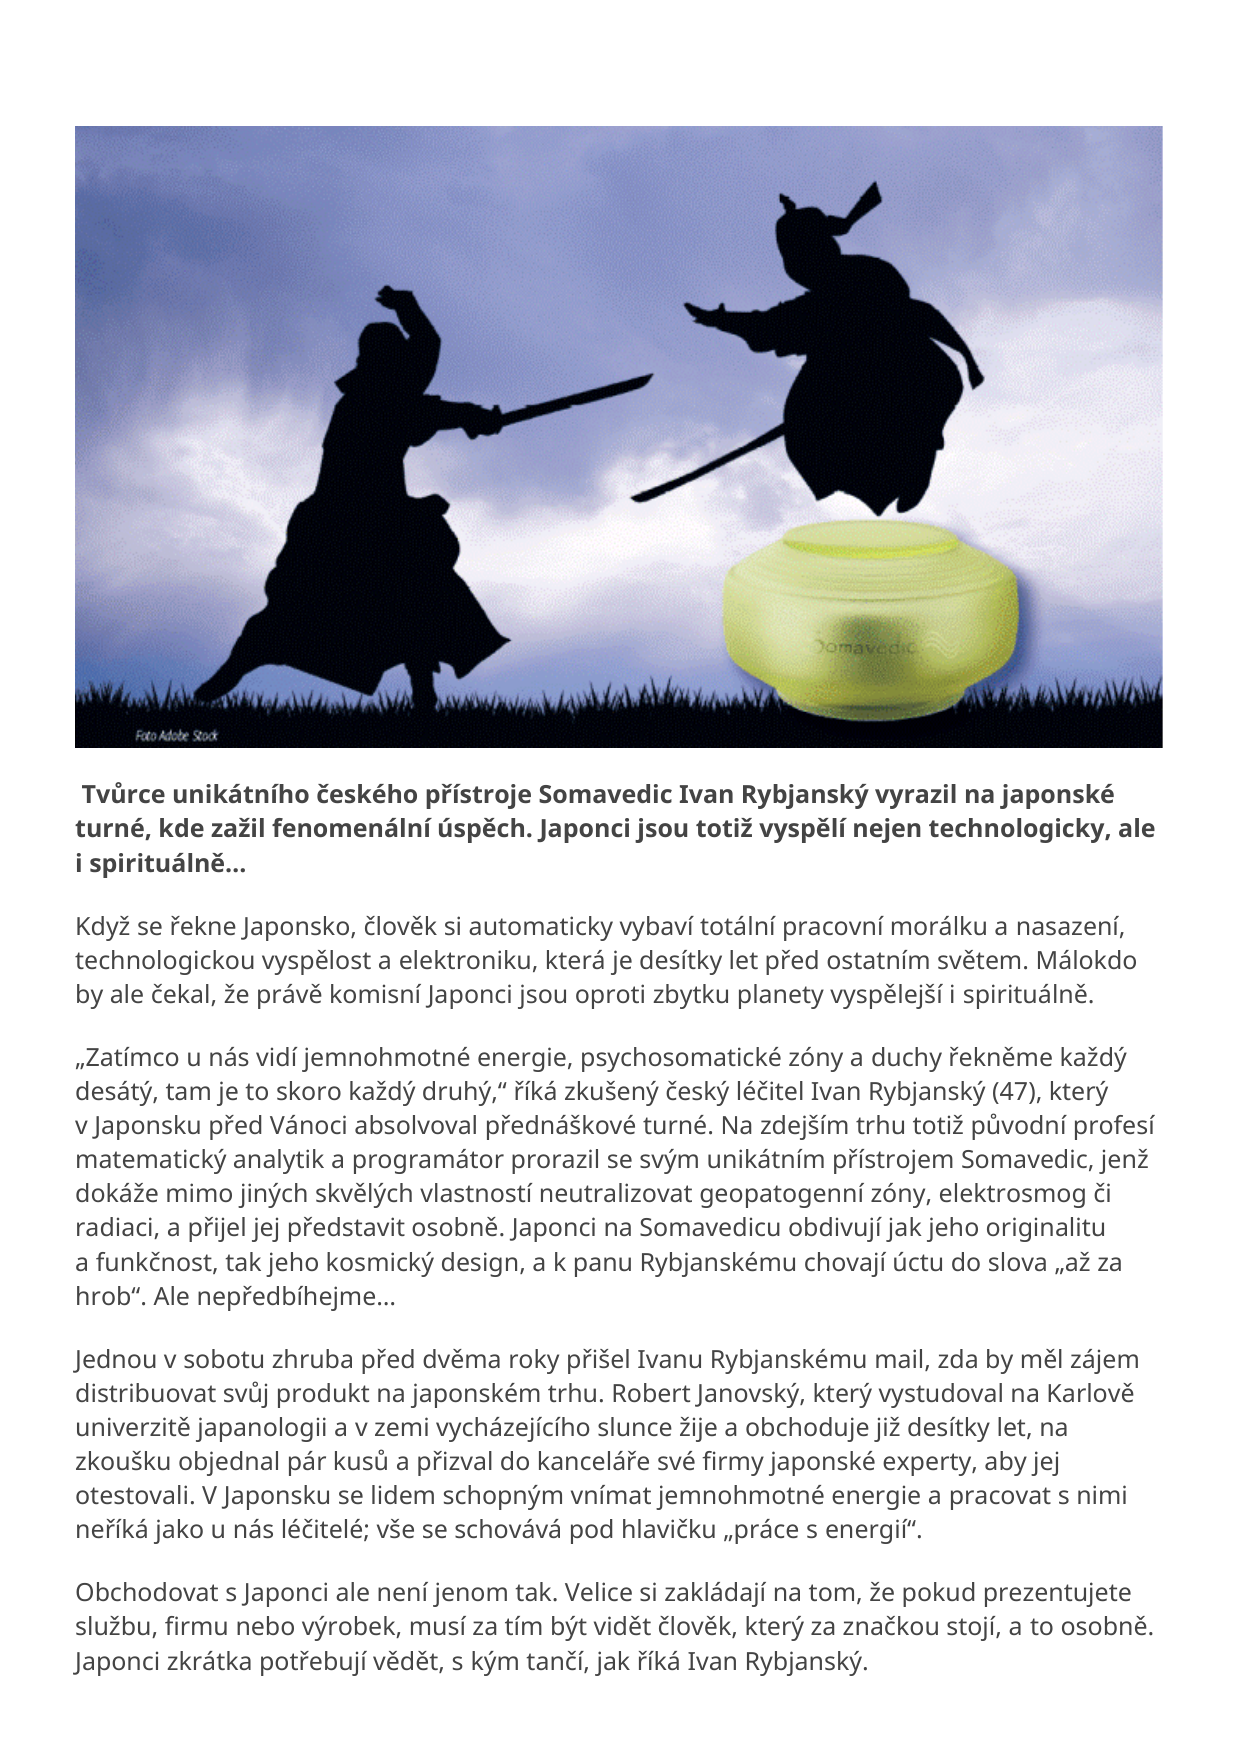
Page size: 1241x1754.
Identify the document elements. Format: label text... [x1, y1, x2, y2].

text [75, 1575, 1165, 1677]
text „Zatímco u nás vidí jemnohmotné energie, psychosomatické zóny a duchy řekněme každý desátý, tam je to skoro každý druhý,“ říká zkušený český léčitel Ivan Rybjanský (47), který v Japonsku před Vánoci absolvoval přednáškové turné. Na zdejším trhu totiž původní profesí matematický analytik a programátor prorazil se svým unikátním přístrojem Somavedic, jenž dokáže mimo jiných skvělých vlastností neutralizovat geopatogenní zóny, elektrosmog či radiaci, a přijel jej představit osobně. Japonci na Somavedicu obdivují jak jeho originalitu a funkčnost, tak jeho kosmický design, a k panu Rybjanskému chovají úctu do slova „až za hrob“. Ale nepředbíhejme… [75, 1040, 1165, 1312]
picture [75, 126, 1163, 748]
text Tvůrce unikátního českého přístroje Somavedic Ivan Rybjanský vyrazil na japonské turné, kde zažil fenomenální úspěch. Japonci jsou totiž vyspělí nejen technologicky, ale i spirituálně… [75, 777, 1165, 879]
text Když se řekne Japonsko, člověk si automaticky vybaví totální pracovní morálku a nasazení, technologickou vyspělost a elektroniku, která je desítky let před ostatním světem. Málokdo by ale čekal, že právě komisní Japonci jsou oproti zbytku planety vyspělejší i spirituálně. [75, 908, 1165, 1011]
text Jednou v sobotu zhruba před dvěma roky přišel Ivanu Rybjanskému mail, zda by měl zájem distribuovat svůj produkt na japonském trhu. Robert Janovský, který vystudoval na Karlově univerzitě japanologii a v zemi vycházejícího slunce žije a obchoduje již desítky let, na zkoušku objednal pár kusů a přizval do kanceláře své firmy japonské experty, aby jej otestovali. V Japonsku se lidem schopným vnímat jemnohmotné energie a pracovat s nimi neříká jako u nás léčitelé; vše se schovává pod hlavičku „práce s energií“. [75, 1341, 1165, 1546]
